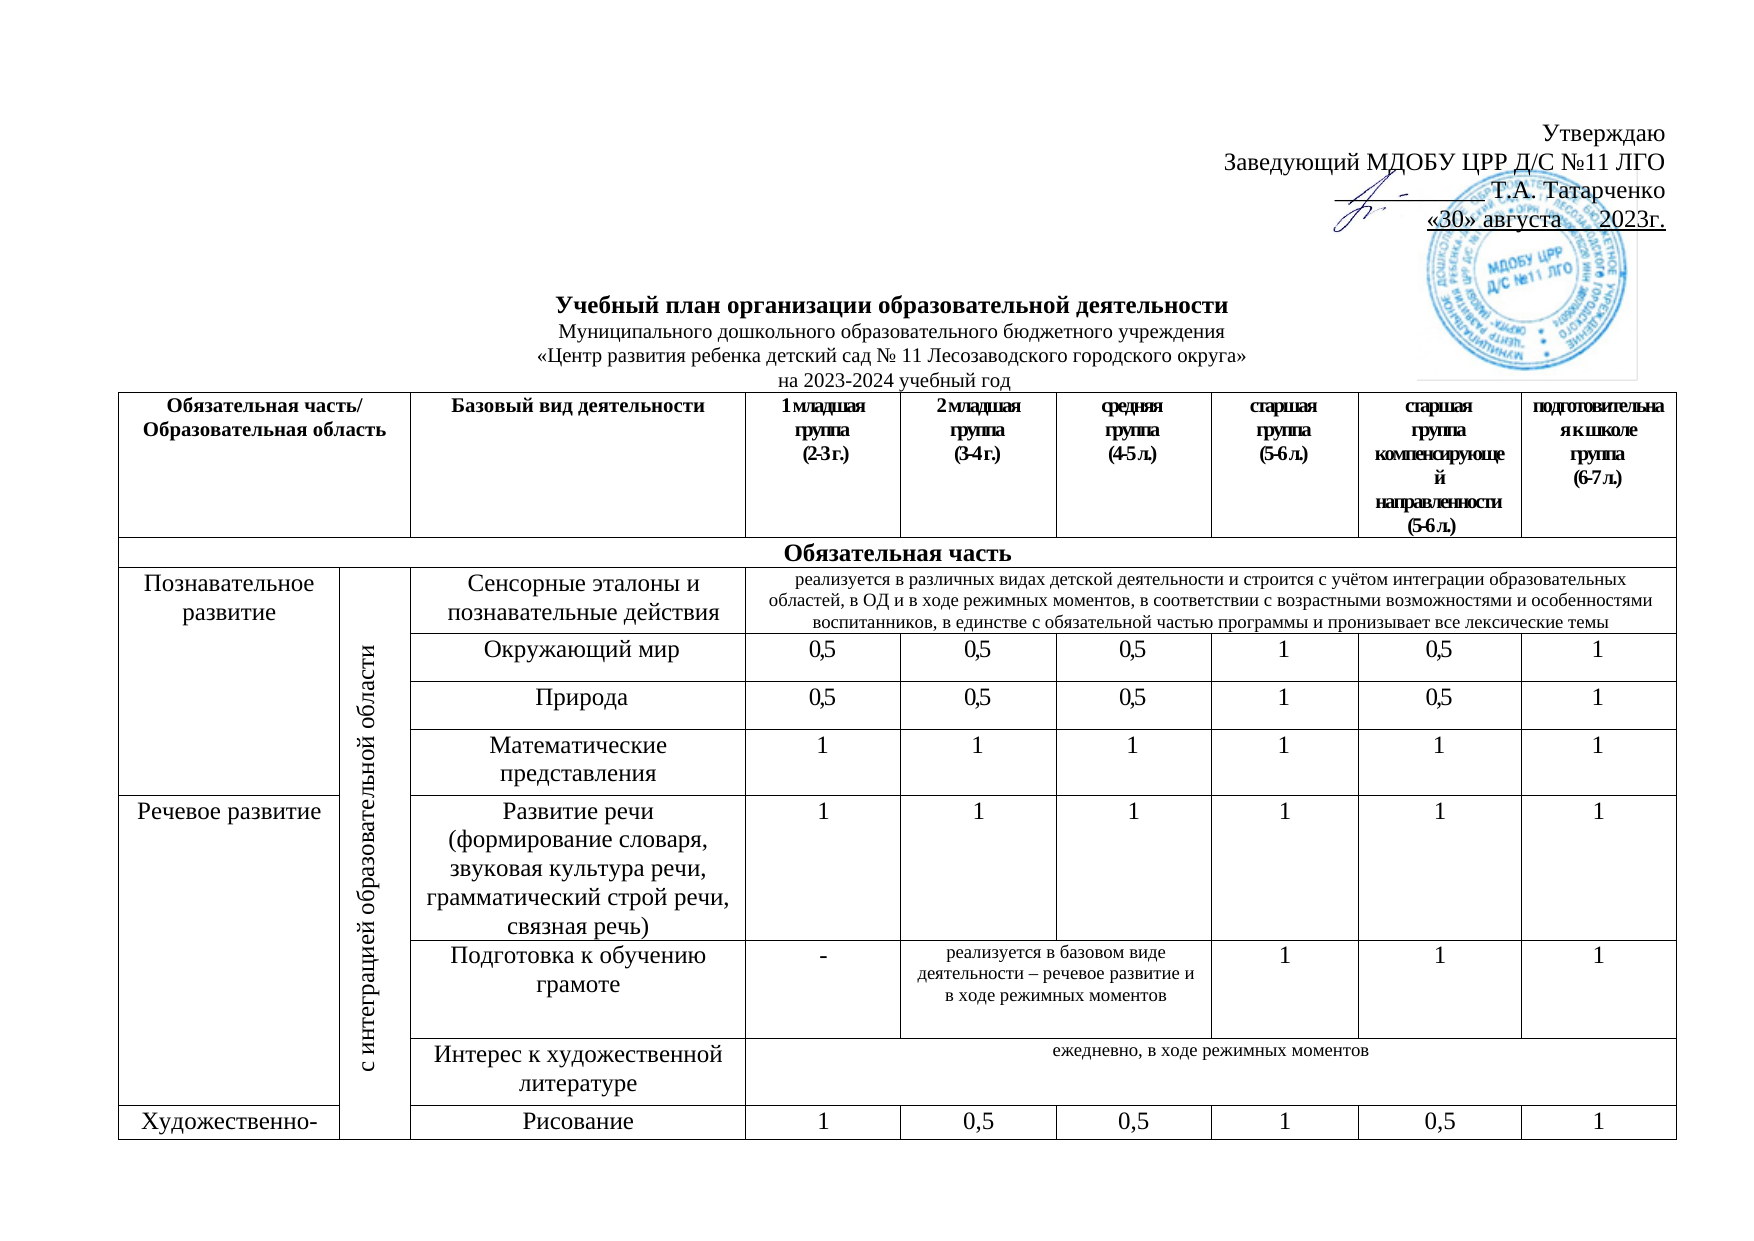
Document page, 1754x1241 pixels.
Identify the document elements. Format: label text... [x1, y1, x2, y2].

table_cell 1 [1057, 796, 1211, 939]
table_cell 0,5 [746, 682, 900, 729]
text «Центр развития ребенка детский сад № 11 Лесозаводского городского округа» [118, 343, 1665, 367]
table_cell Рисование [411, 1106, 745, 1138]
table_cell Познавательное развитие [119, 568, 339, 795]
table_header 2 младшая группа (3-4 г.) [901, 393, 1056, 537]
table_cell 0,5 [1057, 634, 1211, 681]
table_header Обязательная часть/ Образовательная область [119, 393, 410, 537]
table_cell 0,5 [1359, 1106, 1521, 1138]
table_cell 1 [1212, 796, 1358, 939]
table_cell Подготовка к обучению грамоте [411, 941, 745, 1038]
table_cell 1 [1359, 796, 1521, 939]
table_cell 0,5 [1057, 1106, 1211, 1138]
table_cell ежедневно, в ходе режимных моментов [746, 1039, 1676, 1105]
text Заведующий МДОБУ ЦРР Д/С №11 ЛГО [118, 147, 1665, 176]
table_cell Обязательная часть [119, 538, 1676, 567]
table_cell Речевое развитие [119, 796, 339, 1105]
text на 2023-2024 учебный год [118, 367, 1665, 392]
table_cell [119, 1106, 339, 1138]
table_cell 1 [746, 1106, 900, 1138]
table_cell 1 [1522, 682, 1676, 729]
table_cell Интерес к художественной литературе [411, 1039, 745, 1105]
table_cell 1 [1522, 941, 1676, 1038]
table_cell Сенсорные эталоны и познавательные действия [411, 568, 745, 633]
text «30» августа 2023г. [118, 204, 1665, 233]
table_cell 0,5 [901, 682, 1056, 729]
table_cell 0,5 [901, 634, 1056, 681]
table_cell 0,5 [901, 1106, 1056, 1138]
table_header старшая группа компенсирующей направленности (5-6 л.) [1359, 393, 1521, 537]
table_header средняя группа (4-5 л.) [1057, 393, 1211, 537]
text Учебный план организации образовательной деятельности [118, 291, 1665, 319]
table_cell 1 [1522, 730, 1676, 795]
table_cell 1 [901, 730, 1056, 795]
table_cell 1 [901, 796, 1056, 939]
text ____________ Т.А. Татарченко [118, 176, 1665, 204]
table_cell 0,5 [1057, 682, 1211, 729]
table_cell Окружающий мир [411, 634, 745, 681]
table_cell 1 [1212, 941, 1358, 1038]
table_cell Развитие речи (формирование словаря, звуковая культура речи, грамматический строй речи, связная речь) [411, 796, 745, 939]
table_header 1 младшая группа (2-3 г.) [746, 393, 900, 537]
table_cell 0,5 [1359, 634, 1521, 681]
table_cell 1 [1057, 730, 1211, 795]
table_cell - [746, 941, 900, 1038]
table_cell реализуется в базовом виде деятельности – речевое развитие и в ходе режимных моментов [901, 941, 1211, 1038]
table_header подготовительная к школе группа (6-7 л.) [1522, 393, 1676, 537]
table_cell 1 [746, 730, 900, 795]
table_cell 1 [746, 796, 900, 939]
picture [1318, 233, 1639, 291]
table_cell 1 [1212, 730, 1358, 795]
table_cell 1 [1359, 941, 1521, 1038]
table_cell 1 [1522, 796, 1676, 939]
table_cell Математические представления [411, 730, 745, 795]
table_cell 1 [1212, 1106, 1358, 1138]
table_cell 1 [1212, 682, 1358, 729]
table_header Базовый вид деятельности [411, 393, 745, 537]
table_cell 1 [1359, 730, 1521, 795]
table_cell с интеграцией образовательной области «социально-коммуникативное развитие» [340, 568, 410, 1138]
table_cell 1 [1522, 634, 1676, 681]
table_cell 1 [1212, 634, 1358, 681]
table_cell Природа [411, 682, 745, 729]
table_cell 1 [1522, 1106, 1676, 1138]
table_header старшая группа (5-6 л.) [1212, 393, 1358, 537]
table_cell 0,5 [746, 634, 900, 681]
text Утверждаю [118, 118, 1665, 147]
table_cell реализуется в различных видах детской деятельности и строится с учётом интеграции образовательных областей, в ОД и в ходе режимных моментов, в соответствии с возрастными возможностями и особенностями воспитанников, в единстве с обязательной частью программы и пронизывает все лексические темы [746, 568, 1676, 633]
table_cell 0,5 [1359, 682, 1521, 729]
text Муниципального дошкольного образовательного бюджетного учреждения [118, 319, 1665, 343]
